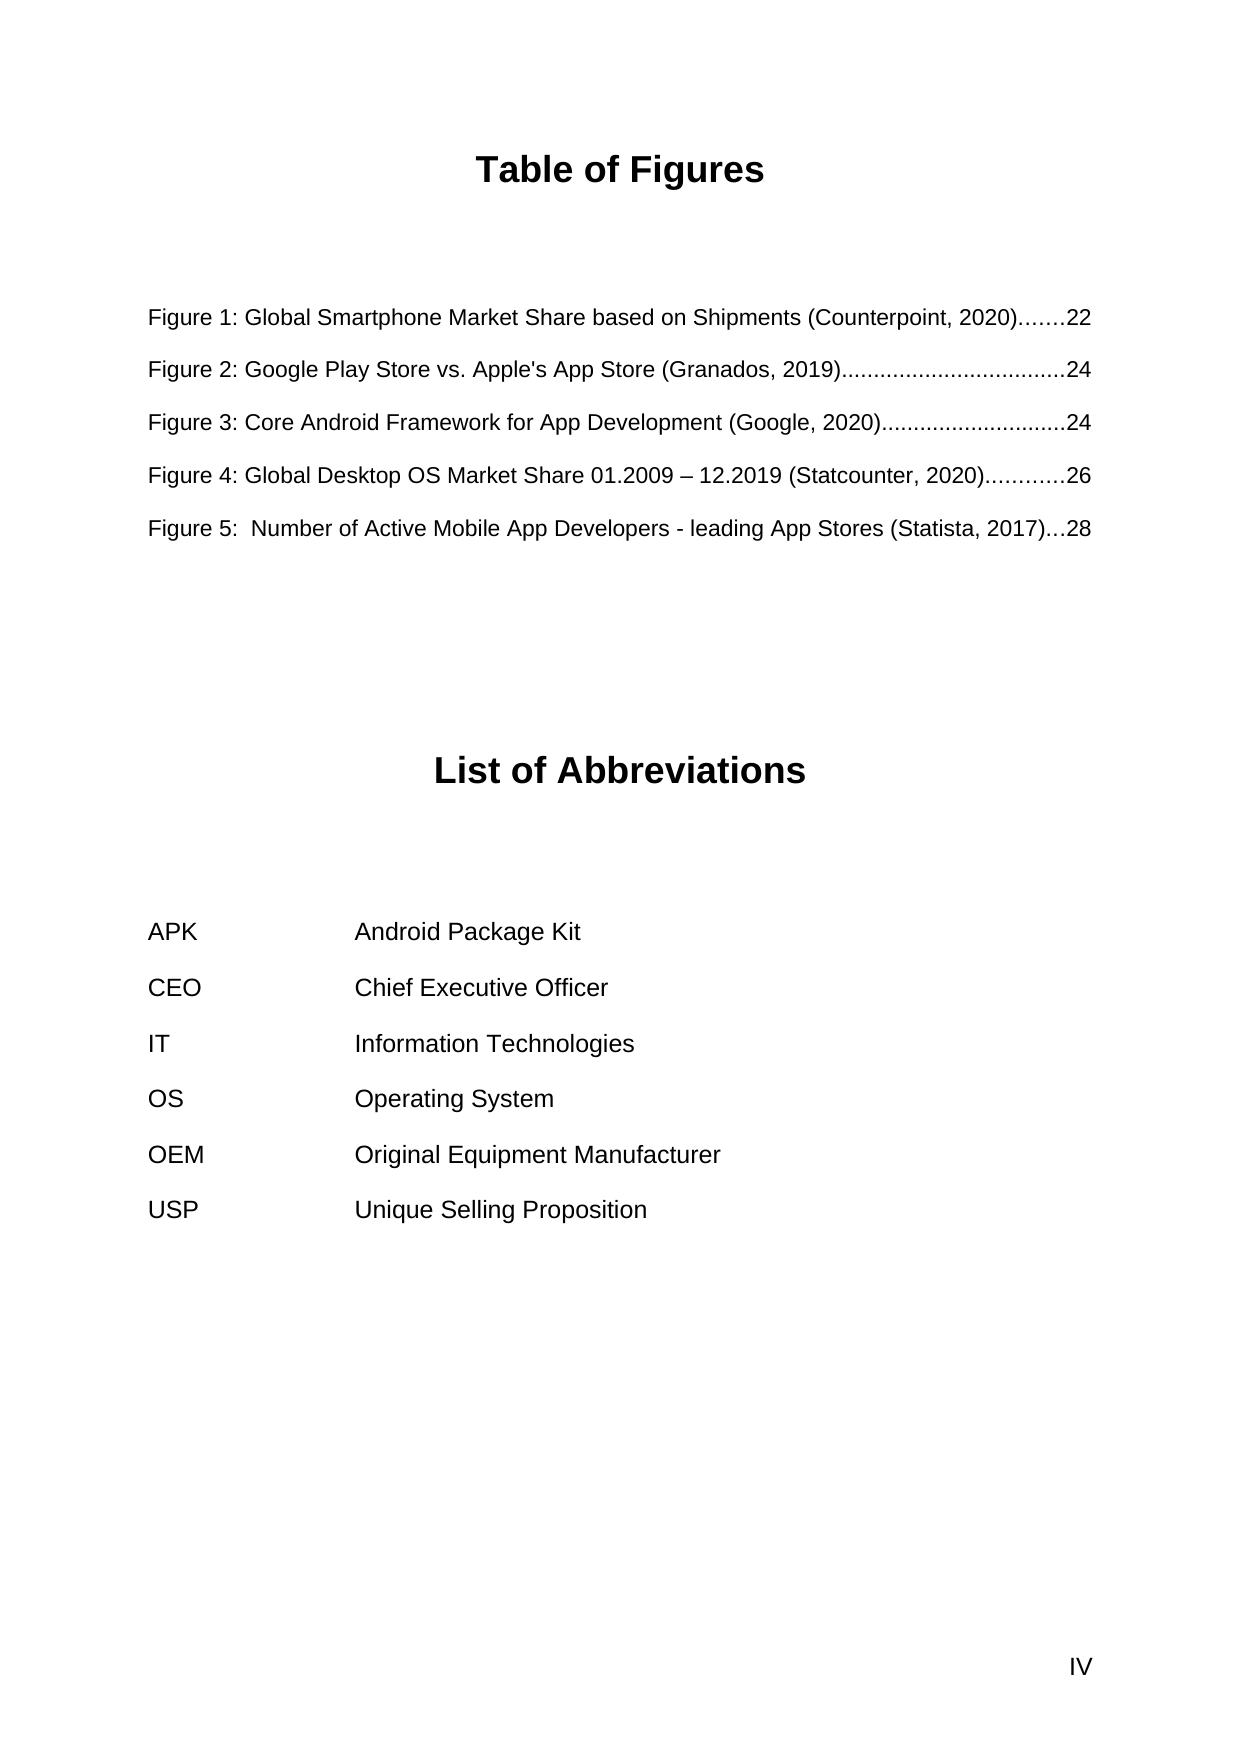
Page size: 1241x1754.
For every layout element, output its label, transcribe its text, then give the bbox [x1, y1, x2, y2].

text Figure 4: Global Desktop OS Market Share 01.2009 – 12.2019 (Statcounter, 2020) 26 [148, 462, 1093, 488]
text Figure 3: Core Android Framework for App Development (Google, 2020) 24 [148, 409, 1093, 436]
text Figure 1: Global Smartphone Market Share based on Shipments (Counterpoint, 2020) 22 [148, 304, 1093, 330]
text IT Information Technologies [148, 1028, 1093, 1057]
text OEM Original Equipment Manufacturer [148, 1140, 1093, 1168]
text Figure 2: Google Play Store vs. Apple's App Store (Granados, 2019) 24 [148, 356, 1093, 383]
text Table of Figures [148, 148, 1093, 191]
text OS Operating System [148, 1084, 1093, 1113]
text List of Abbreviations [148, 748, 1093, 792]
text Figure 5: Number of Active Mobile App Developers - leading App Stores (Statista, 2017) 28 [148, 514, 1093, 541]
text APK Android Package Kit [148, 917, 1093, 946]
text USP Unique Selling Proposition [148, 1195, 1093, 1224]
text CEO Chief Executive Officer [148, 973, 1093, 1002]
